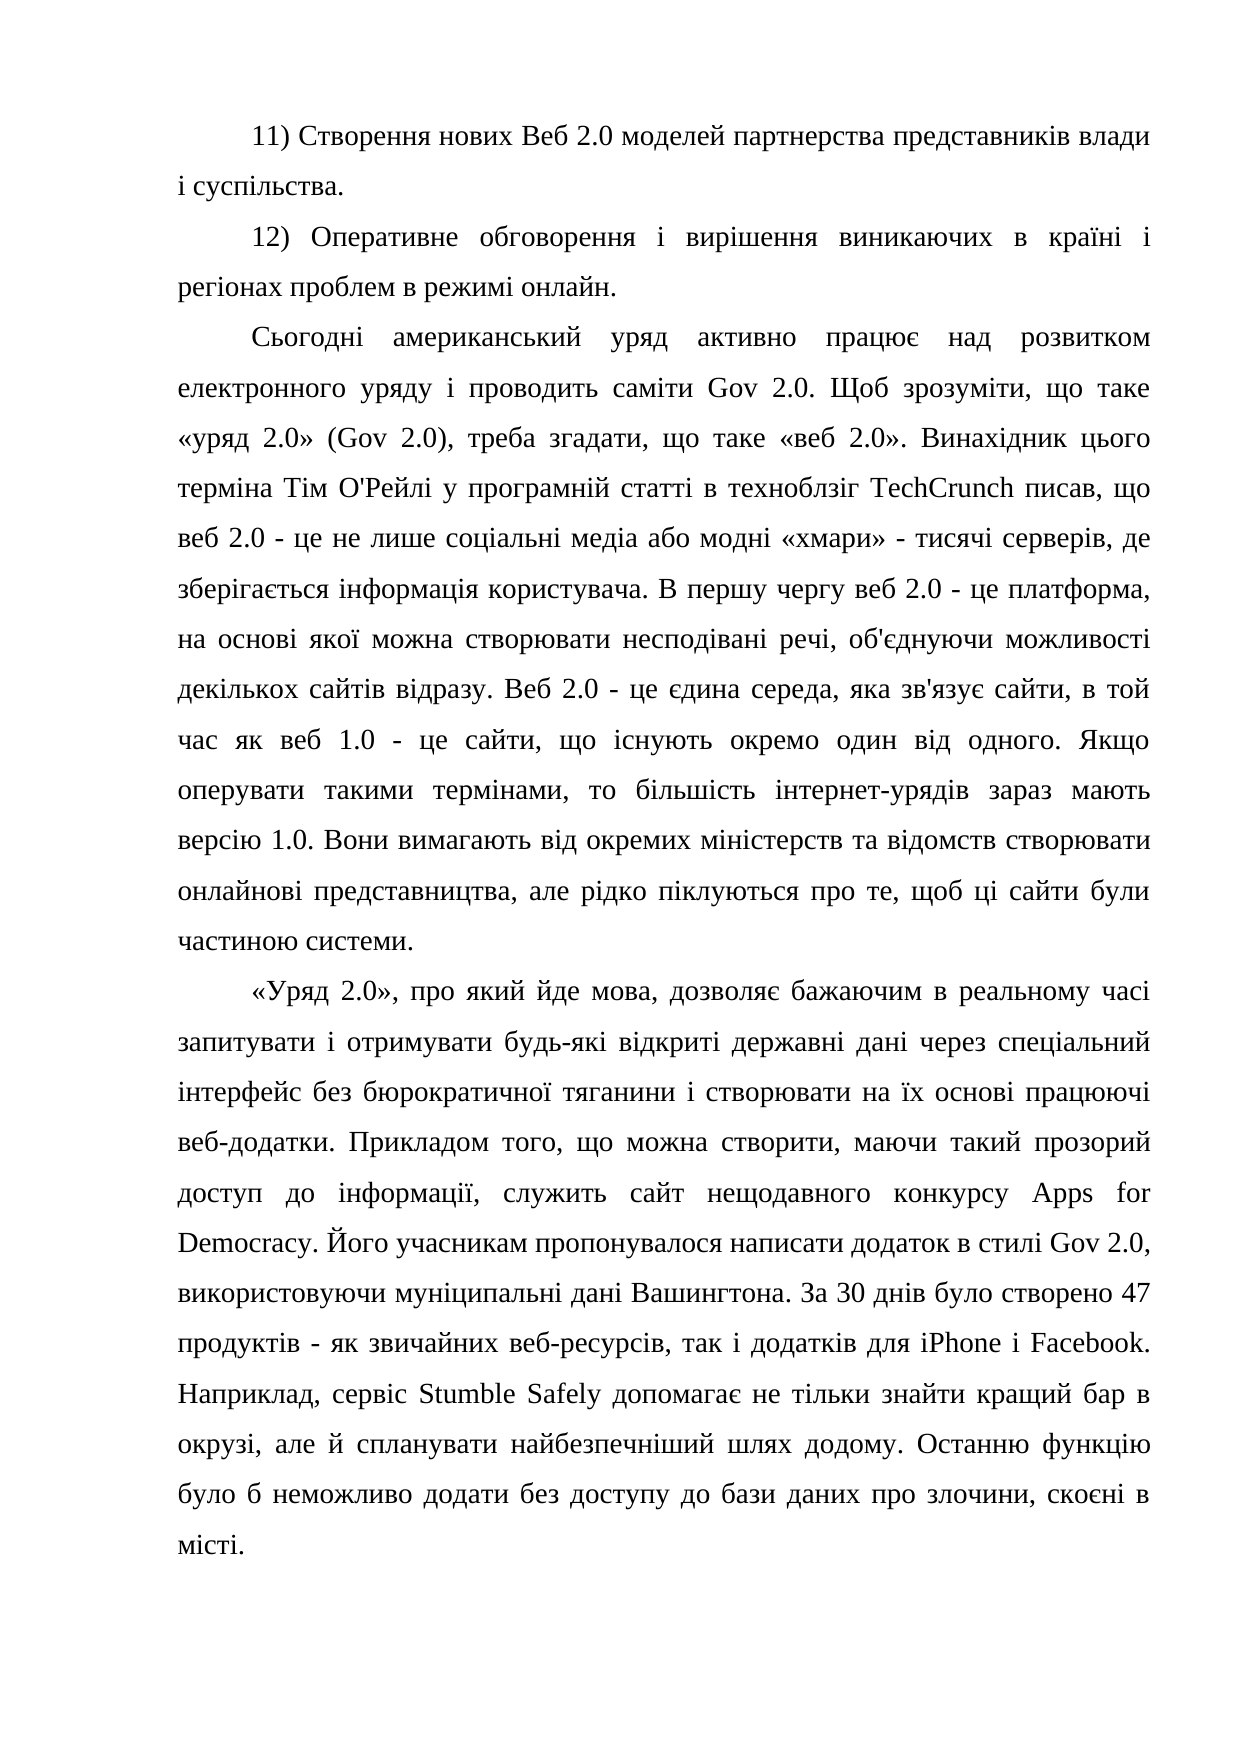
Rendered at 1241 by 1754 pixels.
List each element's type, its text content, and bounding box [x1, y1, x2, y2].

text 11) Створення нових Веб 2.0 моделей партнерства представників влади і суспільства. [177, 118, 1152, 202]
text 12) Оперативне обговорення і вирішення виникаючих в країні і регіонах проблем в режимі онлайн. [177, 219, 1152, 303]
text Сьогодні американський уряд активно працює над розвитком електронного уряду і проводить саміти Gov 2.0. Щоб зрозуміти, що таке «уряд 2.0» (Gov 2.0), треба згадати, що таке «веб 2.0». Винахідник цього терміна Тім О'Рейлі у програмній статті в техноблзіг TechCrunch писав, що веб 2.0 - це не лише соціальні медіа або модні «хмари» - тисячі серверів, де зберігається інформація користувача. В першу чергу веб 2.0 - це платформа, на основі якої можна створювати несподівані речі, об'єднуючи можливості декількох сайтів відразу. Веб 2.0 - це єдина середа, яка зв'язує сайти, в той час як веб 1.0 - це сайти, що існують окремо один від одного. Якщо оперувати такими термінами, то більшість інтернет-урядів зараз мають версію 1.0. Вони вимагають від окремих міністерств та відомств створювати онлайнові представництва, але рідко піклуються про те, щоб ці сайти були частиною системи. [177, 319, 1152, 957]
text «Уряд 2.0», про який йде мова, дозволяє бажаючим в реальному часі запитувати і отримувати будь-які відкриті державні дані через спеціальний інтерфейс без бюрократичної тяганини і створювати на їх основі працюючі веб-додатки. Прикладом того, що можна створити, маючи такий прозорий доступ до інформації, служить сайт нещодавного конкурсу Apps for Democracy. Його учасникам пропонувалося написати додаток в стилі Gov 2.0, використовуючи муніципальні дані Вашингтона. За 30 днів було створено 47 продуктів - як звичайних веб-ресурсів, так і додатків для iPhone і Facebook. Наприклад, сервіс Stumble Safely допомагає не тільки знайти кращий бар в окрузі, але й спланувати найбезпечніший шлях додому. Останню функцію було б неможливо додати без доступу до бази даних про злочини, скоєні в місті. [177, 973, 1152, 1560]
